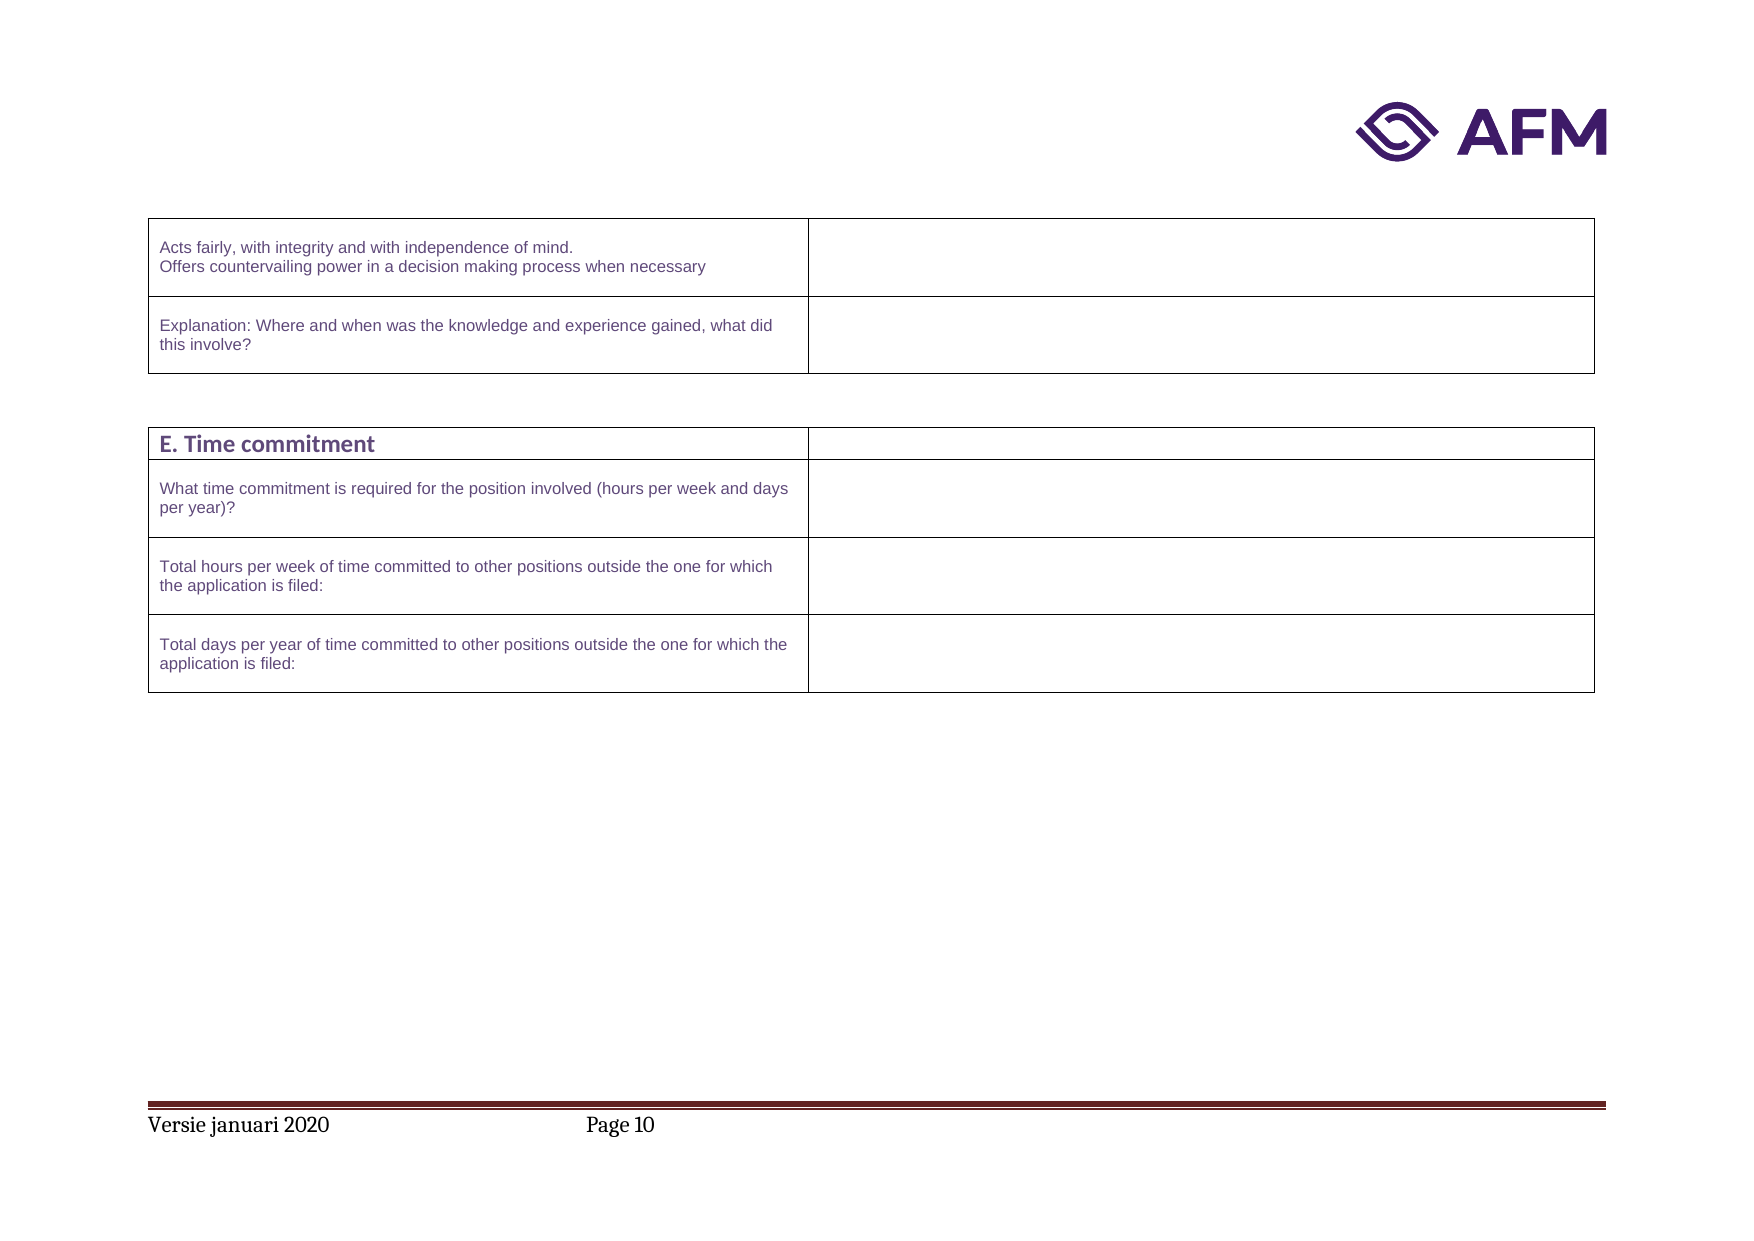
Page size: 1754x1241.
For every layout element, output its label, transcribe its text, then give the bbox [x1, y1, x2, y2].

table_cell [809, 219, 1594, 296]
table_header E. Time commitment [149, 428, 808, 459]
table_cell [809, 615, 1594, 692]
table_cell What time commitment is required for the position involved (hours per week and days per year)? [149, 460, 808, 537]
table_cell Explanation: Where and when was the knowledge and experience gained, what did this involve? [149, 297, 808, 373]
table_cell [809, 297, 1594, 373]
table_header [809, 428, 1594, 459]
table_cell Total days per year of time committed to other positions outside the one for which the application is filed: [149, 615, 808, 692]
table_cell [809, 460, 1594, 537]
table_cell Total hours per week of time committed to other positions outside the one for which the application is filed: [149, 538, 808, 614]
table_cell [809, 538, 1594, 614]
table_cell Acts fairly, with integrity and with independence of mind. Offers countervailing power in a decision making process when necessary [149, 219, 808, 296]
picture [1355, 101, 1607, 162]
